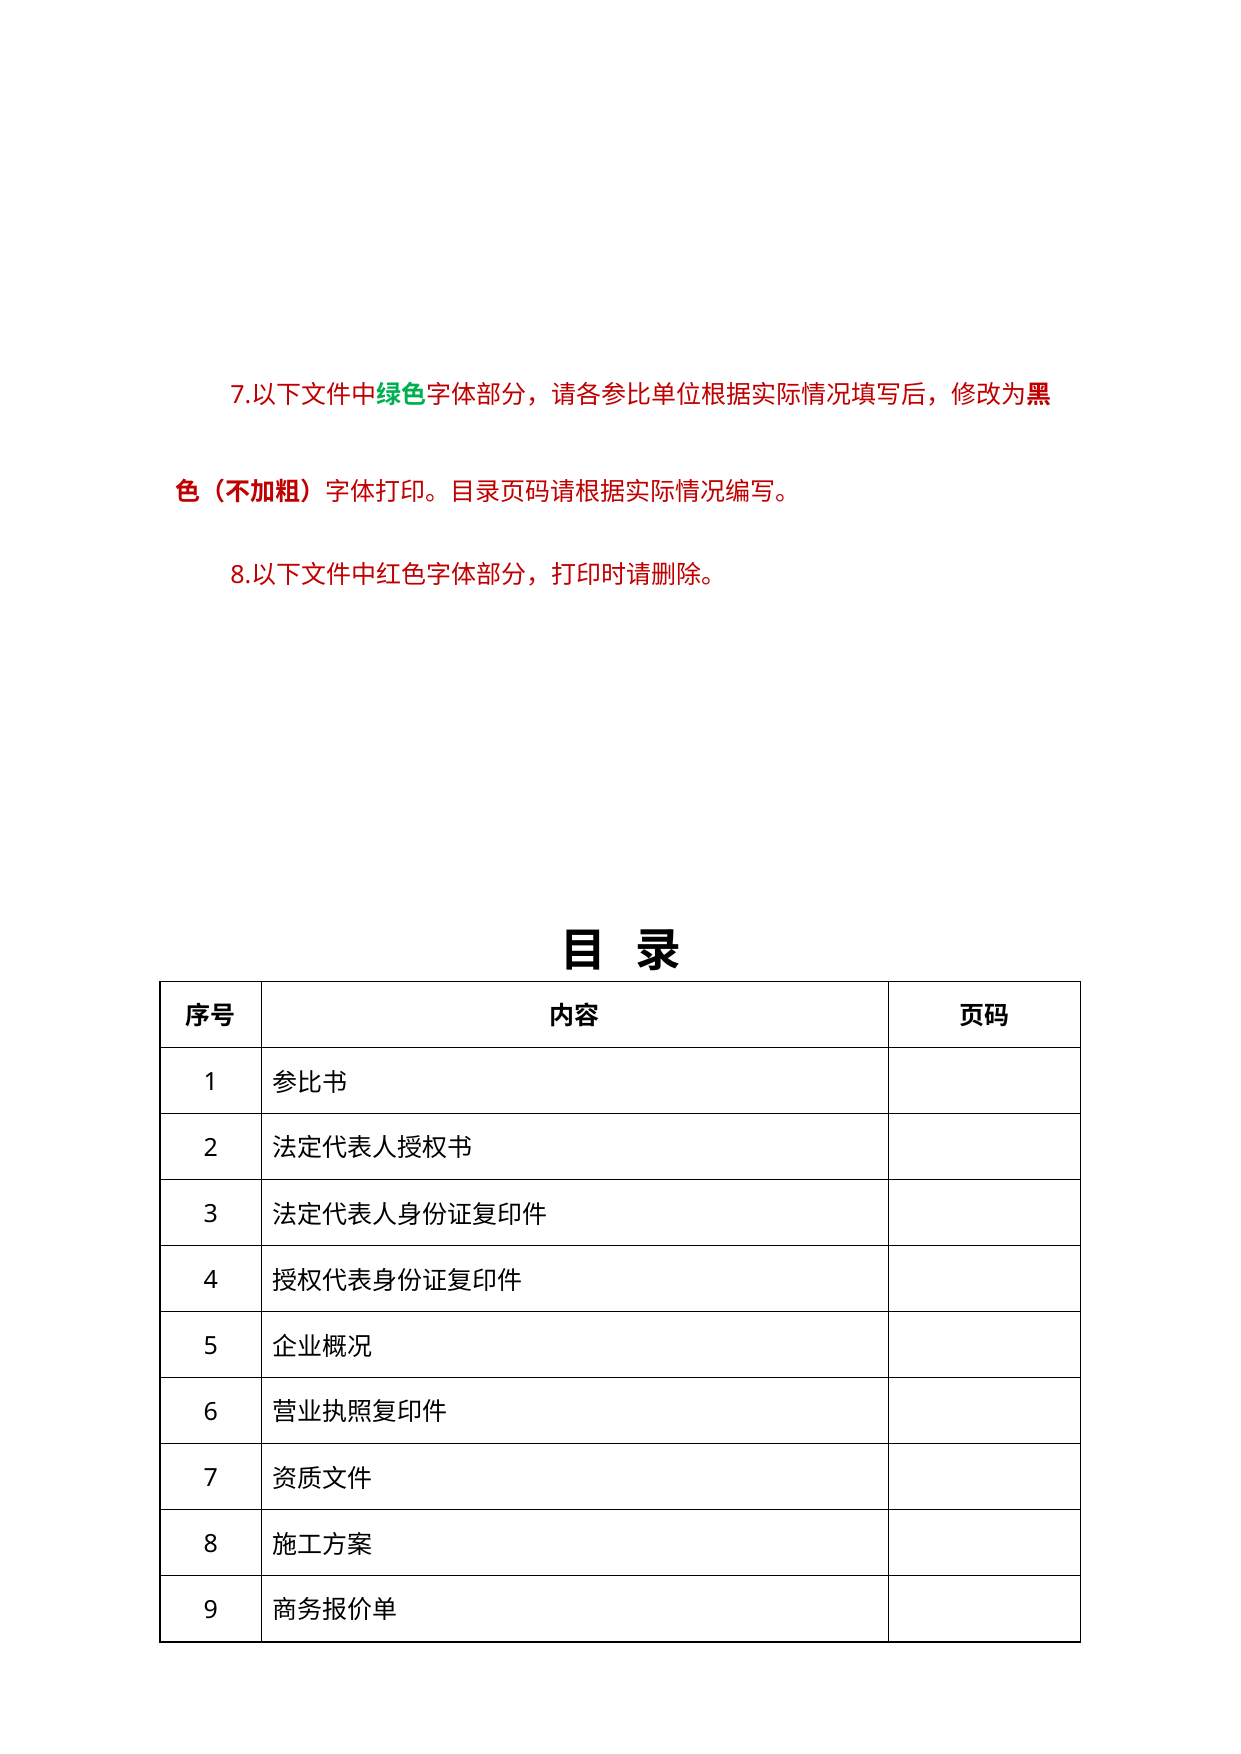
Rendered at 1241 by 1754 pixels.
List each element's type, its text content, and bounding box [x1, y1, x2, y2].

table_cell [889, 1312, 1080, 1377]
table_cell [889, 1114, 1080, 1179]
table_cell [889, 1246, 1080, 1311]
table_cell 1 [161, 1048, 261, 1113]
table_cell 企业概况 [262, 1312, 888, 1377]
table_cell 6 [161, 1378, 261, 1443]
table_cell [889, 1510, 1080, 1575]
table_header 内容 [262, 982, 888, 1047]
table_cell 营业执照复印件 [262, 1378, 888, 1443]
table_cell 7 [161, 1444, 261, 1509]
table_cell [889, 1444, 1080, 1509]
table_cell [889, 1048, 1080, 1113]
table_cell [889, 1576, 1080, 1641]
table_cell 4 [161, 1246, 261, 1311]
table_cell 5 [161, 1312, 261, 1377]
table_cell [889, 1180, 1080, 1245]
table_cell 8 [161, 1510, 261, 1575]
table_cell [889, 1378, 1080, 1443]
table_header 页码 [889, 982, 1080, 1047]
table_cell 9 [161, 1576, 261, 1641]
table_header 序号 [161, 982, 261, 1047]
text 8.以下文件中红色字体部分，打印时请删除。 [175, 540, 1065, 605]
table_cell 3 [161, 1180, 261, 1245]
table_cell 授权代表身份证复印件 [262, 1246, 888, 1311]
table_cell 法定代表人身份证复印件 [262, 1180, 888, 1245]
text 7.以下文件中绿色字体部分，请各参比单位根据实际情况填写后，修改为黑色（不加粗）字体打印。目录页码请根据实际情况编写。 [175, 360, 1065, 522]
table_cell 商务报价单 [262, 1576, 888, 1641]
table_cell 参比书 [262, 1048, 888, 1113]
table_cell 施工方案 [262, 1510, 888, 1575]
text 目 录 [175, 916, 1065, 981]
table_cell 法定代表人授权书 [262, 1114, 888, 1179]
table_cell 资质文件 [262, 1444, 888, 1509]
table_cell 2 [161, 1114, 261, 1179]
